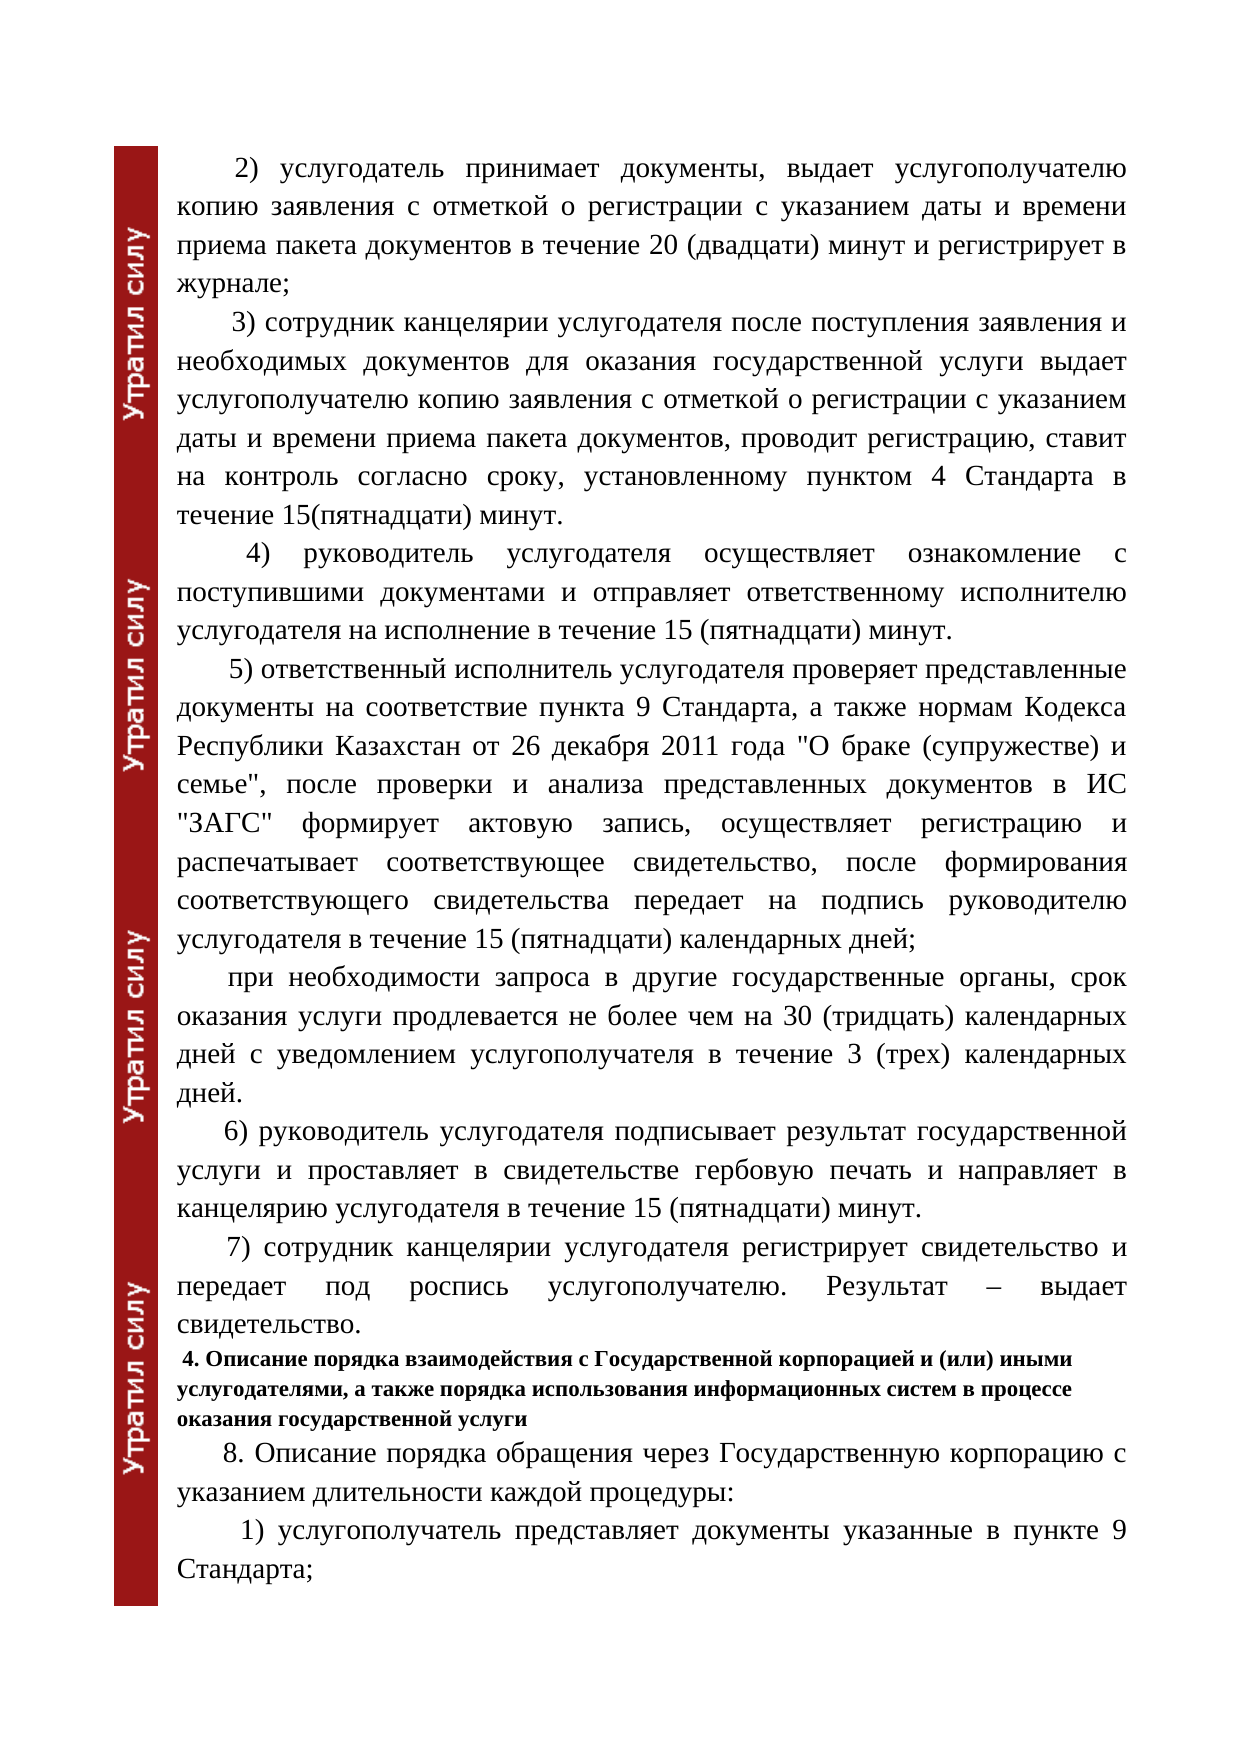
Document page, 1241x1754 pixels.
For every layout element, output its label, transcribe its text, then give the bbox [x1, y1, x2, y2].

picture [114, 1340, 158, 1345]
picture [114, 1507, 158, 1512]
picture [114, 646, 158, 651]
picture [114, 1224, 158, 1229]
text 8. Описание порядка обращения через Государственную корпорацию с указанием длительности каждой процедуры: [112, 1435, 1128, 1507]
text 3) сотрудник канцелярии услугодателя после поступления заявления и необходимых документов для оказания государственной услуги выдает услугополучателю копию заявления с отметкой о регистрации с указанием даты и времени приема пакета документов, проводит регистрацию, ставит на контроль согласно сроку, установленному пунктом 4 Стандарта в течение 15(пятнадцати) минут. [112, 304, 1128, 530]
text 4) руководитель услугодателя осуществляет ознакомление с поступившими документами и отправляет ответственному исполнителю услугодателя на исполнение в течение 15 (пятнадцати) минут. [112, 535, 1128, 646]
picture [114, 146, 158, 150]
text 4. Описание порядка взаимодействия с Государственной корпорацией и (или) иными услугодателями, а также порядка использования информационных систем в процессе оказания государственной услуги [112, 1345, 1128, 1432]
picture [114, 530, 158, 535]
text при необходимости запроса в другие государственные органы, срок оказания услуги продлевается не более чем на 30 (тридцать) календарных дней с уведомлением услугополучателя в течение 3 (трех) календарных дней. [112, 959, 1128, 1108]
picture [114, 1108, 158, 1113]
text 1) услугополучатель представляет документы указанные в пункте 9 Стандарта; [112, 1512, 1128, 1584]
text 6) руководитель услугодателя подписывает результат государственной услуги и проставляет в свидетельстве гербовую печать и направляет в канцелярию услугодателя в течение 15 (пятнадцати) минут. [112, 1113, 1128, 1224]
text 2) услугодатель принимает документы, выдает услугополучателю копию заявления с отметкой о регистрации с указанием даты и времени приема пакета документов в течение 20 (двадцати) минут и регистрирует в журнале; [112, 150, 1128, 299]
picture [114, 1584, 158, 1606]
text 7) сотрудник канцелярии услугодателя регистрирует свидетельство и передает под роспись услугополучателю. Результат – выдает свидетельство. [112, 1229, 1128, 1340]
picture [114, 299, 158, 304]
picture [114, 954, 158, 959]
text 5) ответственный исполнитель услугодателя проверяет представленные документы на соответствие пункта 9 Стандарта, а также нормам Кодекса Республики Казахстан от 26 декабря 2011 года "О браке (супружестве) и семье", после проверки и анализа представленных документов в ИС "ЗАГС" формирует актовую запись, осуществляет регистрацию и распечатывает соответствующее свидетельство, после формирования соответствующего свидетельства передает на подпись руководителю услугодателя в течение 15 (пятнадцати) календарных дней; [112, 651, 1128, 954]
